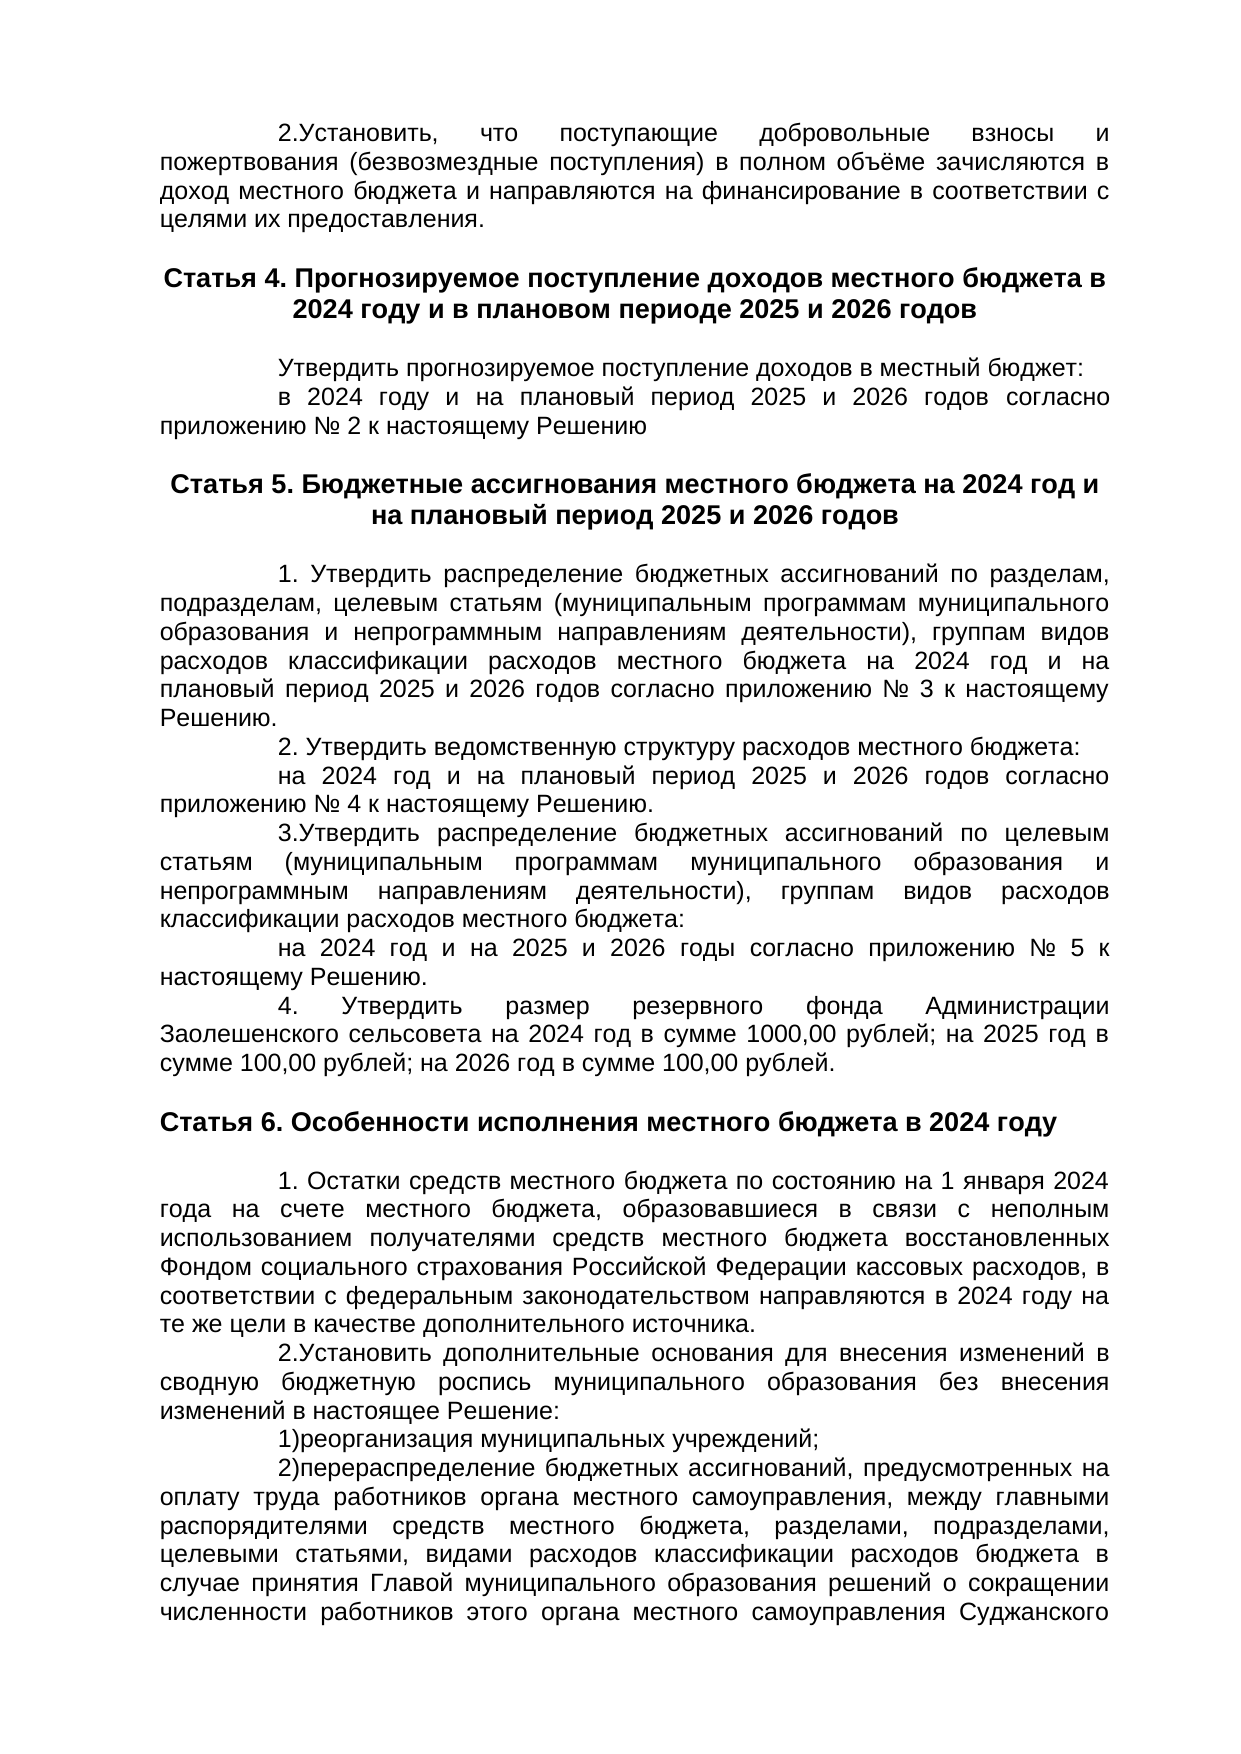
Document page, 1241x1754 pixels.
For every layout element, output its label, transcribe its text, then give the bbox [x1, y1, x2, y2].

text 2.Установить дополнительные основания для внесения изменений в сводную бюджетную роспись муниципального образования без внесения изменений в настоящее Решение: [159, 1338, 1110, 1424]
text на 2024 год и на 2025 и 2026 годы согласно приложению № 5 к настоящему Решению. [159, 933, 1110, 991]
text Статья 4. Прогнозируемое поступление доходов местного бюджета в 2024 году и в плановом периоде 2025 и 2026 годов [159, 262, 1110, 324]
text 2.Установить, что поступающие добровольные взносы и пожертвования (безвозмездные поступления) в полном объёме зачисляются в доход местного бюджета и направляются на финансирование в соответствии с целями их предоставления. [159, 118, 1110, 233]
text 2. Утвердить ведомственную структуру расходов местного бюджета: [159, 732, 1110, 761]
text в 2024 году и на плановый период 2025 и 2026 годов согласно приложению № 2 к настоящему Решению [159, 382, 1110, 439]
text 1. Утвердить распределение бюджетных ассигнований по разделам, подразделам, целевым статьям (муниципальным программам муниципального образования и непрограммным направлениям деятельности), группам видов расходов классификации расходов местного бюджета на 2024 год и на плановый период 2025 и 2026 годов согласно приложению № 3 к настоящему Решению. [159, 559, 1110, 732]
text Утвердить прогнозируемое поступление доходов в местный бюджет: [159, 353, 1110, 382]
text 4. Утвердить размер резервного фонда Администрации Заолешенского сельсовета на 2024 год в сумме 1000,00 рублей; на 2025 год в сумме 100,00 рублей; на 2026 год в сумме 100,00 рублей. [159, 991, 1110, 1077]
text 1. Остатки средств местного бюджета по состоянию на 1 января 2024 года на счете местного бюджета, образовавшиеся в связи с неполным использованием получателями средств местного бюджета восстановленных Фондом социального страхования Российской Федерации кассовых расходов, в соответствии с федеральным законодательством направляются в 2024 году на те же цели в качестве дополнительного источника. [159, 1166, 1110, 1338]
text Статья 5. Бюджетные ассигнования местного бюджета на 2024 год и на плановый период 2025 и 2026 годов [159, 468, 1110, 531]
text на 2024 год и на плановый период 2025 и 2026 годов согласно приложению № 4 к настоящему Решению. [159, 761, 1110, 818]
text 3.Утвердить распределение бюджетных ассигнований по целевым статьям (муниципальным программам муниципального образования и непрограммным направлениям деятельности), группам видов расходов классификации расходов местного бюджета: [159, 818, 1110, 933]
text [159, 1453, 1110, 1626]
text 1)реорганизация муниципальных учреждений; [159, 1424, 1110, 1453]
text Статья 6. Особенности исполнения местного бюджета в 2024 году [159, 1106, 1110, 1137]
